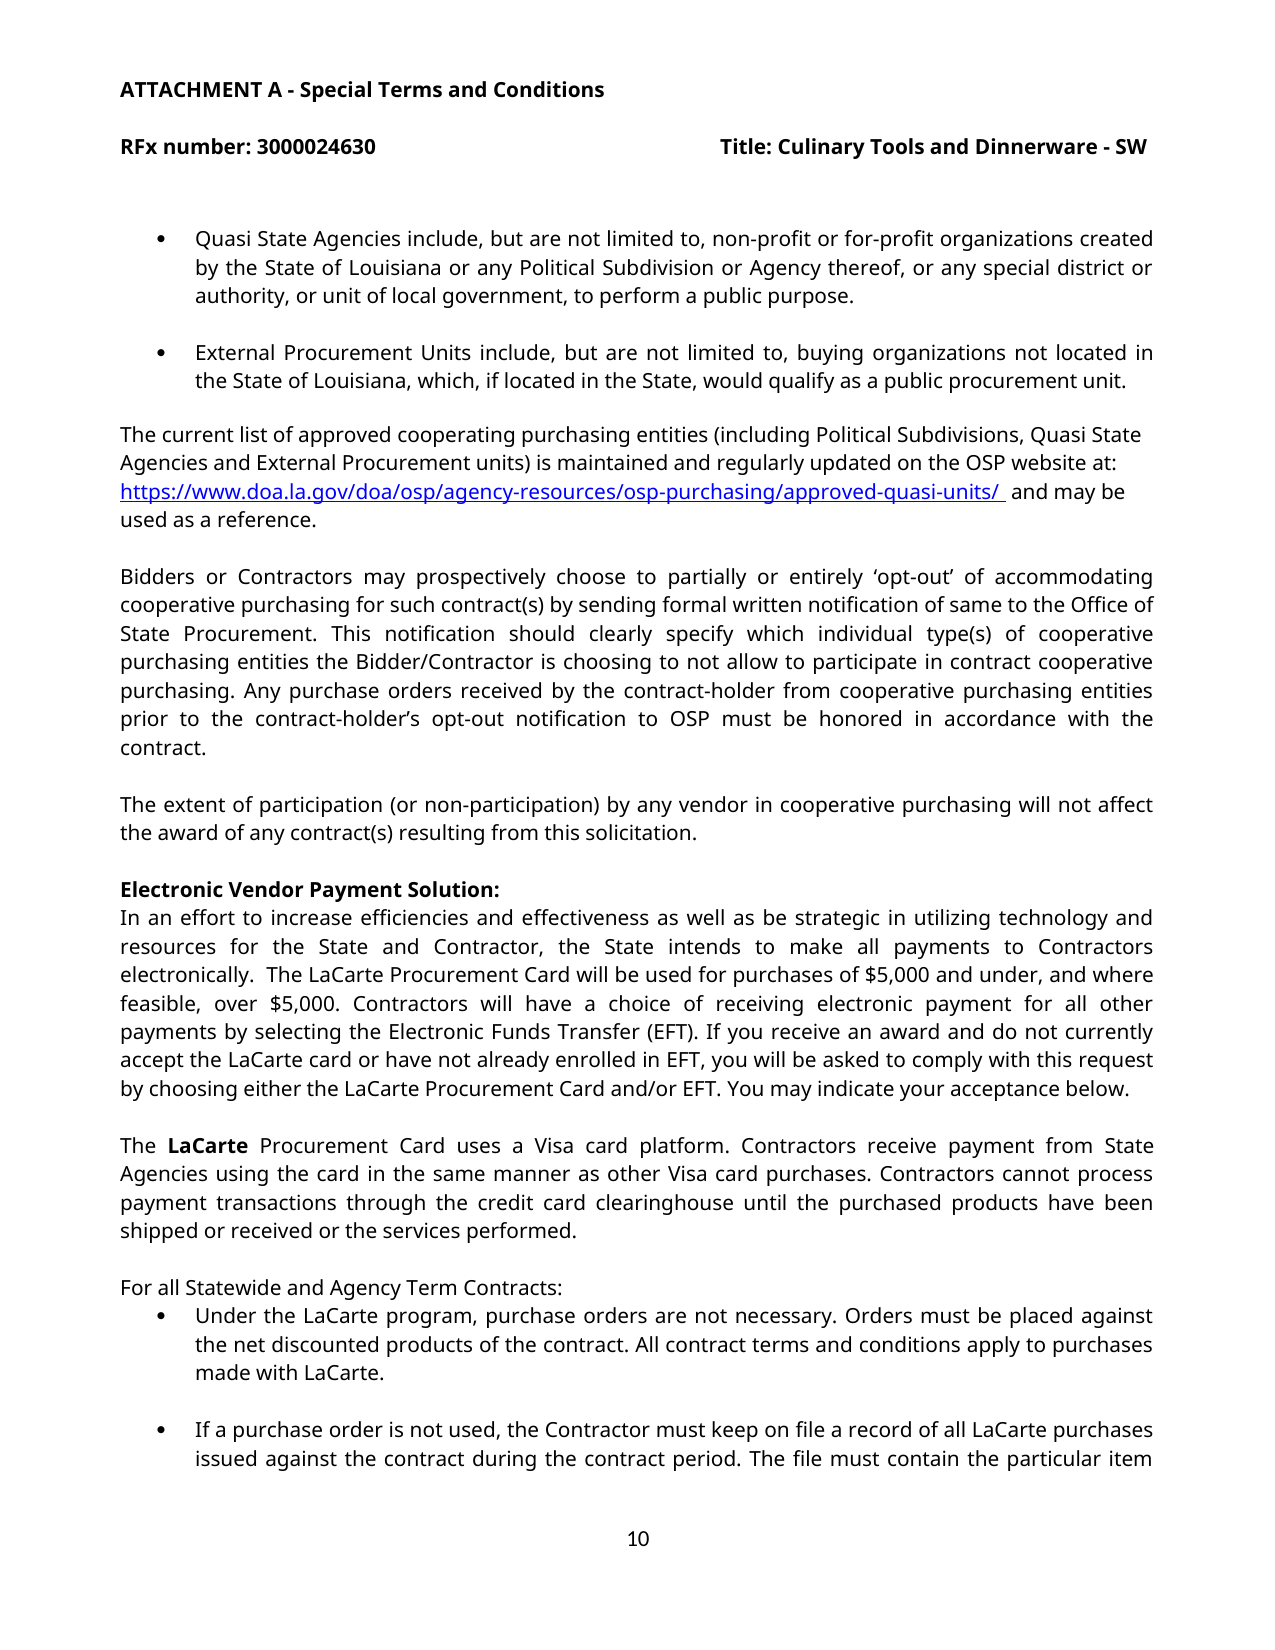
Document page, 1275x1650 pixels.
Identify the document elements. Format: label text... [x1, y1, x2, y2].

list Quasi State Agencies include, but are not limited to, non-profit or for-profit organizations created by the State of Louisiana or any Political Subdivision or Agency thereof, or any special district or authority, or unit of local government, to perform a public purpose. [157, 224, 1155, 310]
text Electronic Vendor Payment Solution: [120, 875, 1155, 903]
text The LaCarte Procurement Card uses a Visa card platform. Contractors receive payment from State Agencies using the card in the same manner as other Visa card purchases. Contractors cannot process payment transactions through the credit card clearinghouse until the purchased products have been shipped or received or the services performed. [120, 1131, 1155, 1245]
text In an effort to increase efficiencies and effectiveness as well as be strategic in utilizing technology and resources for the State and Contractor, the State intends to make all payments to Contractors electronically. The LaCarte Procurement Card will be used for purchases of $5,000 and under, and where feasible, over $5,000. Contractors will have a choice of receiving electronic payment for all other payments by selecting the Electronic Funds Transfer (EFT). If you receive an award and do not currently accept the LaCarte card or have not already enrolled in EFT, you will be asked to comply with this request by choosing either the LaCarte Procurement Card and/or EFT. You may indicate your acceptance below. [120, 903, 1155, 1102]
text Bidders or Contractors may prospectively choose to partially or entirely ‘opt-out’ of accommodating cooperative purchasing for such contract(s) by sending formal written notification of same to the Office of State Procurement. This notification should clearly specify which individual type(s) of cooperative purchasing entities the Bidder/Contractor is choosing to not allow to participate in contract cooperative purchasing. Any purchase orders received by the contract-holder from cooperative purchasing entities prior to the contract-holder’s opt-out notification to OSP must be honored in accordance with the contract. [120, 562, 1155, 761]
text The extent of participation (or non-participation) by any vendor in cooperative purchasing will not affect the award of any contract(s) resulting from this solicitation. [120, 790, 1155, 847]
text For all Statewide and Agency Term Contracts: [120, 1273, 1155, 1302]
list Under the LaCarte program, purchase orders are not necessary. Orders must be placed against the net discounted products of the contract. All contract terms and conditions apply to purchases made with LaCarte. [157, 1302, 1155, 1387]
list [157, 1415, 1155, 1472]
list External Procurement Units include, but are not limited to, buying organizations not located in the State of Louisiana, which, if located in the State, would qualify as a public procurement unit. [157, 338, 1155, 395]
text The current list of approved cooperating purchasing entities (including Political Subdivisions, Quasi State Agencies and External Procurement units) is maintained and regularly updated on the OSP website at: https://www.doa.la.gov/doa/osp/agency-resources/osp-purchasing/approved-quasi-units/ and may be used as a reference. [120, 420, 1155, 534]
